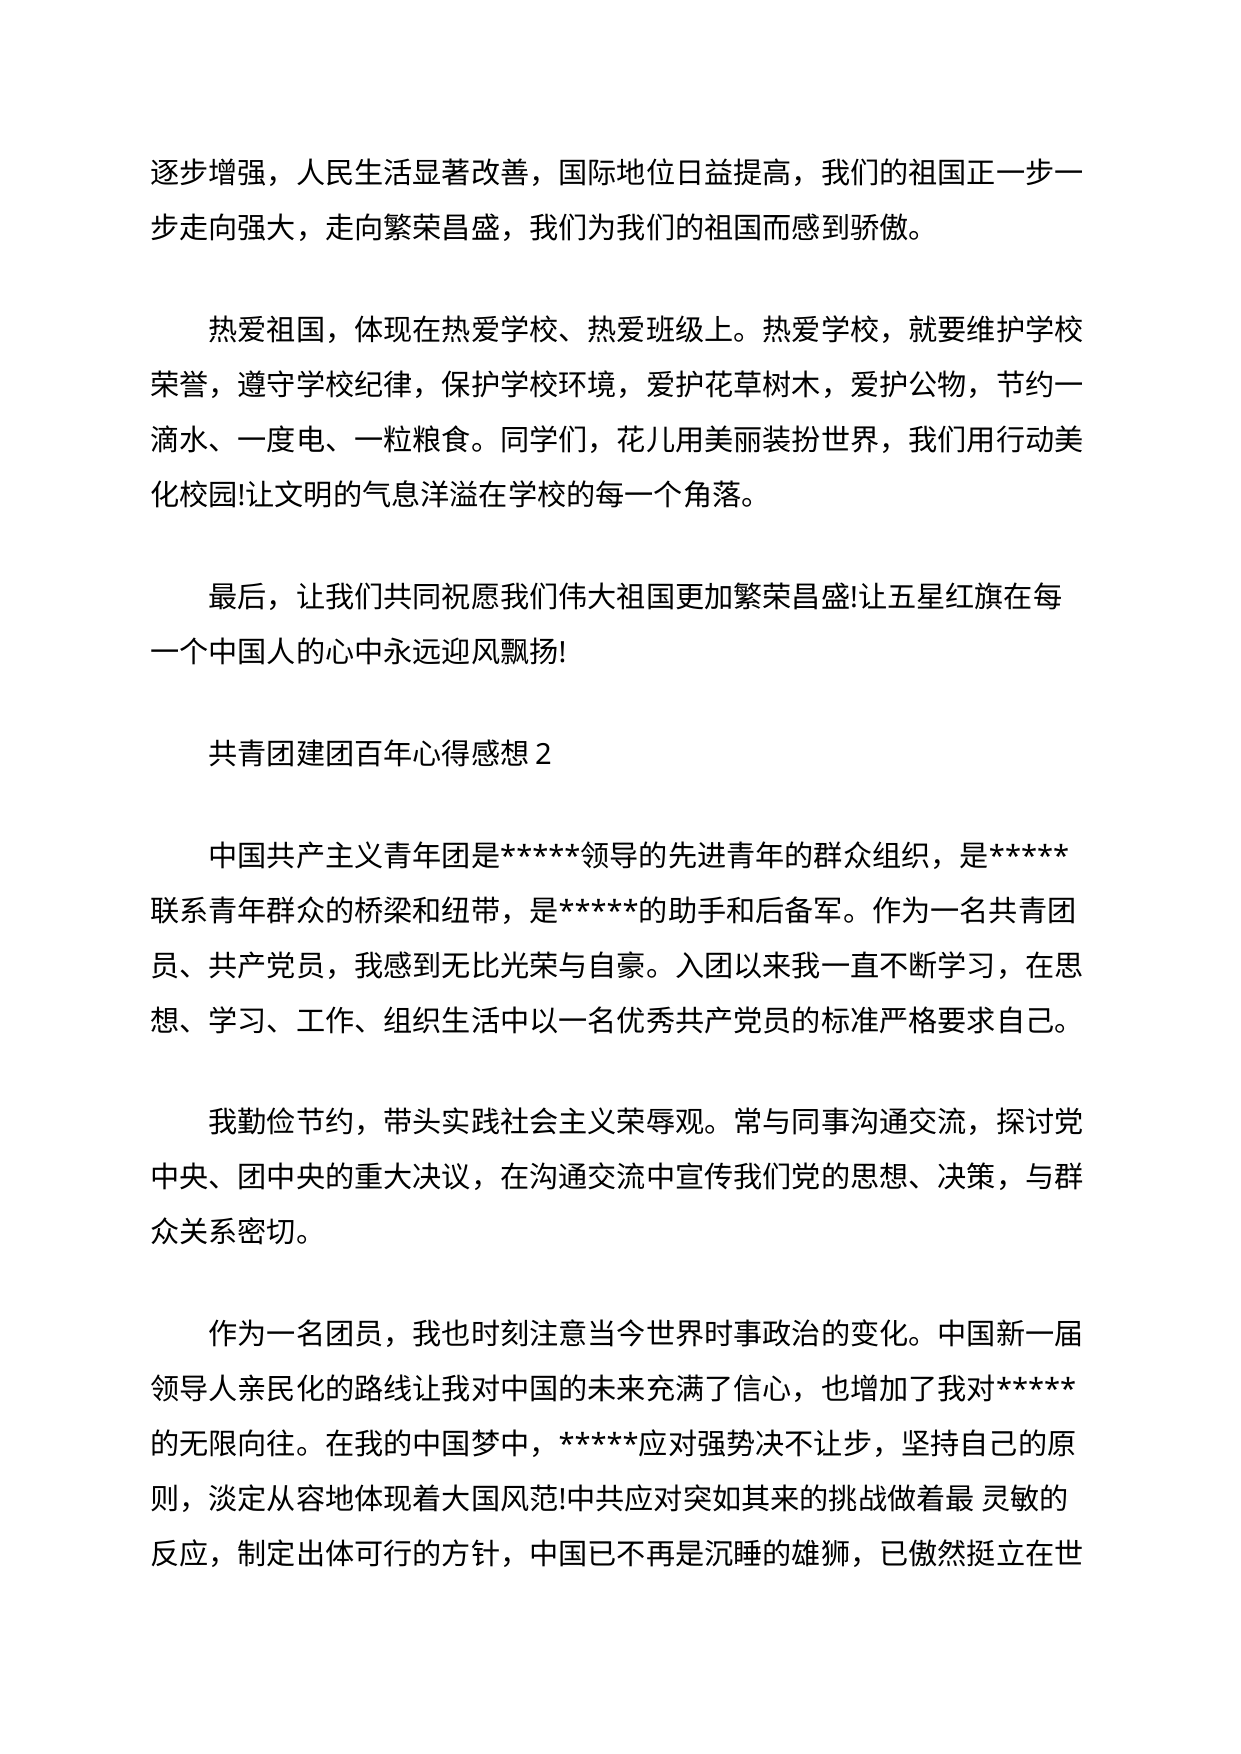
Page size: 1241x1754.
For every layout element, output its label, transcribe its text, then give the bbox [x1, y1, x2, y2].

text 我勤俭节约，带头实践社会主义荣辱观。常与同事沟通交流，探讨党中央、团中央的重大决议，在沟通交流中宣传我们党的思想、决策，与群众关系密切。 [150, 1099, 1090, 1251]
text 中国共产主义青年团是*****领导的先进青年的群众组织，是*****联系青年群众的桥梁和纽带，是*****的助手和后备军。作为一名共青团员、共产党员，我感到无比光荣与自豪。入团以来我一直不断学习，在思想、学习、工作、组织生活中以一名优秀共产党员的标准严格要求自己。 [150, 832, 1090, 1039]
text 共青团建团百年心得感想2 [150, 730, 1090, 773]
text 最后，让我们共同祝愿我们伟大祖国更加繁荣昌盛!让五星红旗在每一个中国人的心中永远迎风飘扬! [150, 573, 1090, 671]
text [150, 150, 1090, 247]
text 热爱祖国，体现在热爱学校、热爱班级上。热爱学校，就要维护学校荣誉，遵守学校纪律，保护学校环境，爱护花草树木，爱护公物，节约一滴水、一度电、一粒粮食。同学们，花儿用美丽装扮世界，我们用行动美化校园!让文明的气息洋溢在学校的每一个角落。 [150, 307, 1090, 514]
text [150, 1311, 1090, 1573]
